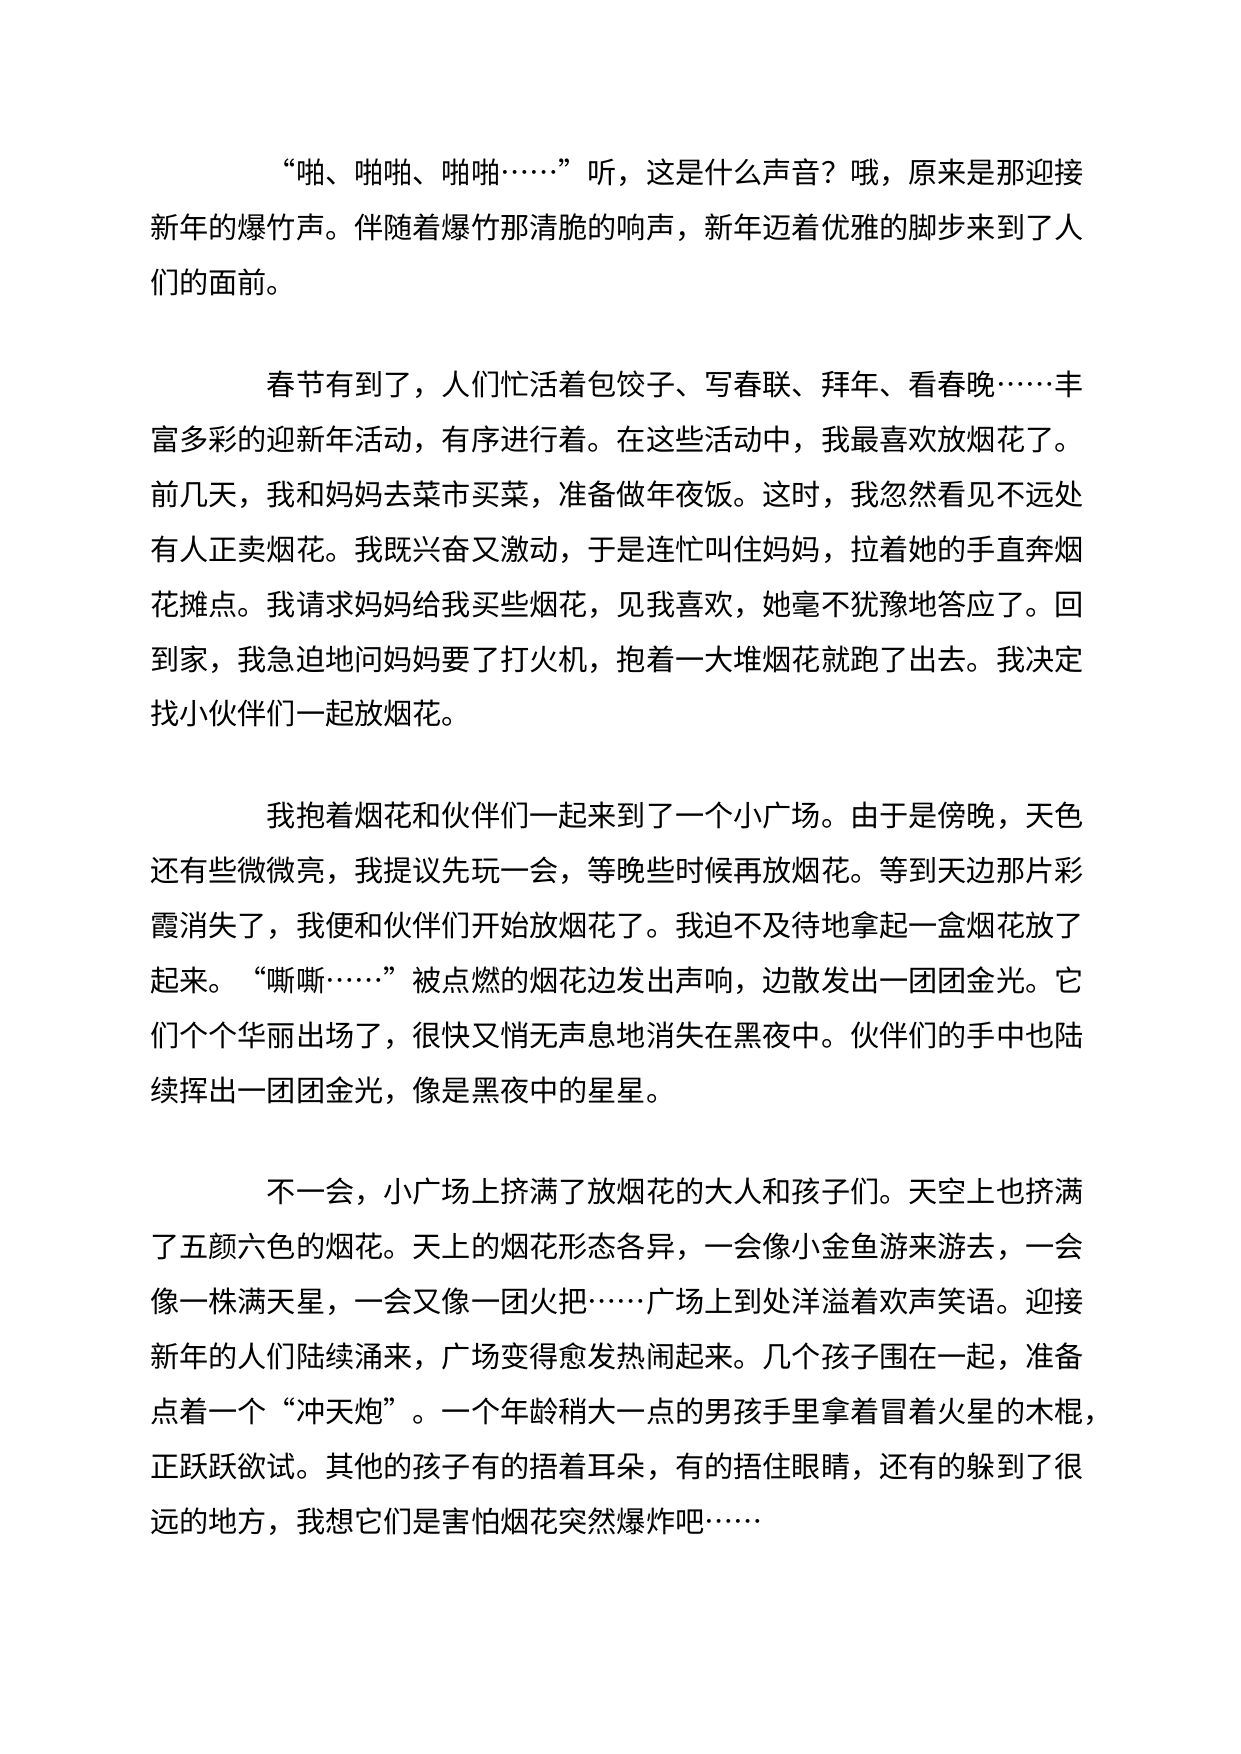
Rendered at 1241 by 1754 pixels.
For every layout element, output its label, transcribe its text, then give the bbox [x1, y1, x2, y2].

text 我抱着烟花和伙伴们一起来到了一个小广场。由于是傍晚，天色还有些微微亮，我提议先玩一会，等晚些时候再放烟花。等到天边那片彩霞消失了，我便和伙伴们开始放烟花了。我迫不及待地拿起一盒烟花放了起来。“嘶嘶……”被点燃的烟花边发出声响，边散发出一团团金光。它们个个华丽出场了，很快又悄无声息地消失在黑夜中。伙伴们的手中也陆续挥出一团团金光，像是黑夜中的星星。 [150, 793, 1090, 1109]
text 不一会，小广场上挤满了放烟花的大人和孩子们。天空上也挤满了五颜六色的烟花。天上的烟花形态各异，一会像小金鱼游来游去，一会像一株满天星，一会又像一团火把……广场上到处洋溢着欢声笑语。迎接新年的人们陆续涌来，广场变得愈发热闹起来。几个孩子围在一起，准备点着一个“冲天炮”。一个年龄稍大一点的男孩手里拿着冒着火星的木棍，正跃跃欲试。其他的孩子有的捂着耳朵，有的捂住眼睛，还有的躲到了很远的地方，我想它们是害怕烟花突然爆炸吧…… [150, 1169, 1090, 1541]
text 春节有到了，人们忙活着包饺子、写春联、拜年、看春晚……丰富多彩的迎新年活动，有序进行着。在这些活动中，我最喜欢放烟花了。前几天，我和妈妈去菜市买菜，准备做年夜饭。这时，我忽然看见不远处有人正卖烟花。我既兴奋又激动，于是连忙叫住妈妈，拉着她的手直奔烟花摊点。我请求妈妈给我买些烟花，见我喜欢，她毫不犹豫地答应了。回到家，我急迫地问妈妈要了打火机，抱着一大堆烟花就跑了出去。我决定找小伙伴们一起放烟花。 [150, 362, 1090, 733]
text “啪、啪啪、啪啪……”听，这是什么声音？哦，原来是那迎接新年的爆竹声。伴随着爆竹那清脆的响声，新年迈着优雅的脚步来到了人们的面前。 [150, 150, 1090, 302]
